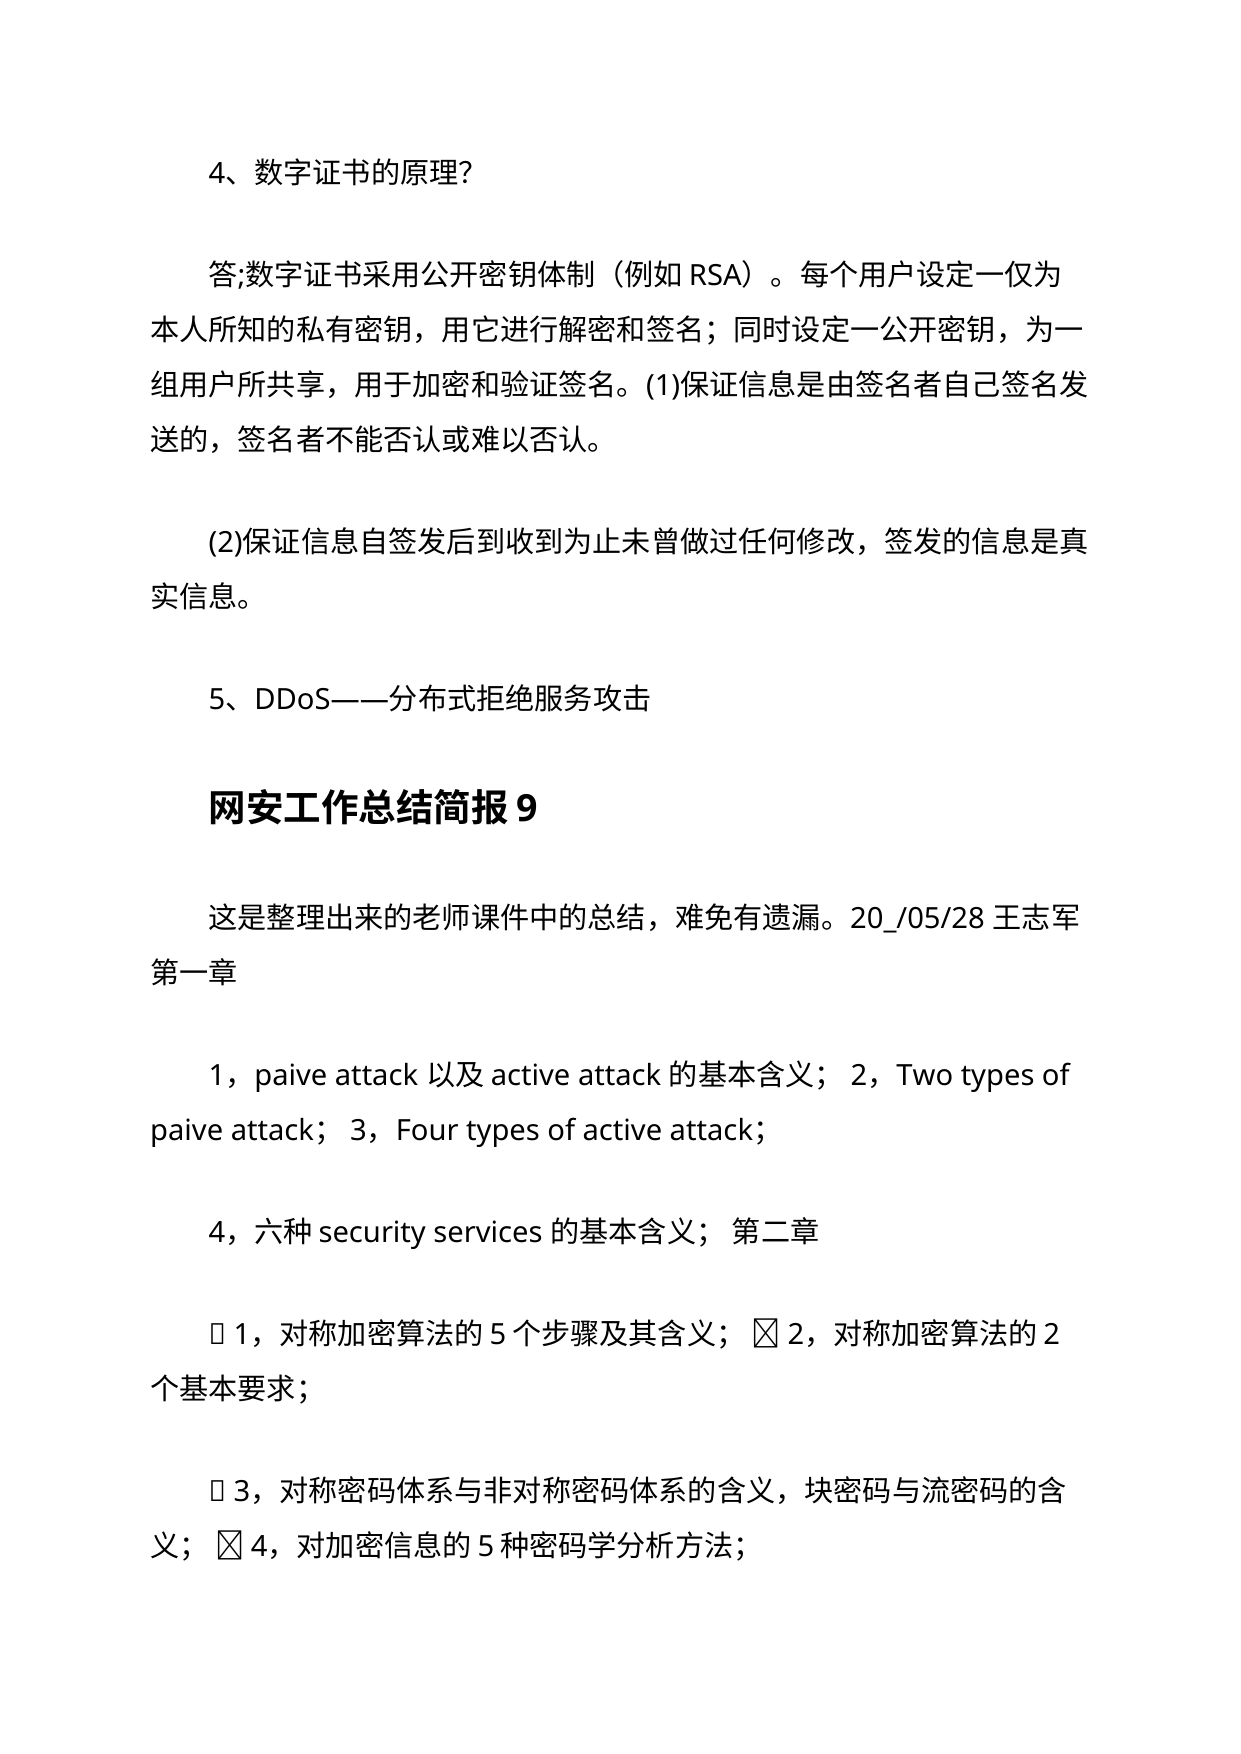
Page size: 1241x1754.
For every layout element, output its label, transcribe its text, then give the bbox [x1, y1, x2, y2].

text 4、数字证书的原理？ [150, 150, 1090, 192]
text 这是整理出来的老师课件中的总结，难免有遗漏。20_/05/28 王志军 第一章 [150, 895, 1090, 992]
text (2)保证信息自签发后到收到为止未曾做过任何修改，签发的信息是真实信息。 [150, 519, 1090, 616]
text  1，对称加密算法的5个步骤及其含义；  2，对称加密算法的2个基本要求； [150, 1311, 1090, 1408]
text 5、DDoS——分布式拒绝服务攻击 [150, 675, 1090, 718]
text 4，六种security services 的基本含义； 第二章 [150, 1209, 1090, 1251]
text 答;数字证书采用公开密钥体制（例如RSA）。每个用户设定一仅为本人所知的私有密钥，用它进行解密和签名；同时设定一公开密钥，为一组用户所共享，用于加密和验证签名。(1)保证信息是由签名者自己签名发送的，签名者不能否认或难以否认。 [150, 252, 1090, 459]
text  3，对称密码体系与非对称密码体系的含义，块密码与流密码的含义；  4，对加密信息的5种密码学分析方法； [150, 1467, 1090, 1565]
text 网安工作总结简报9 [150, 777, 1090, 832]
text 1，paive attack 以及 active attack 的基本含义； 2，Two types of paive attack； 3，Four types of active attack； [150, 1052, 1090, 1149]
